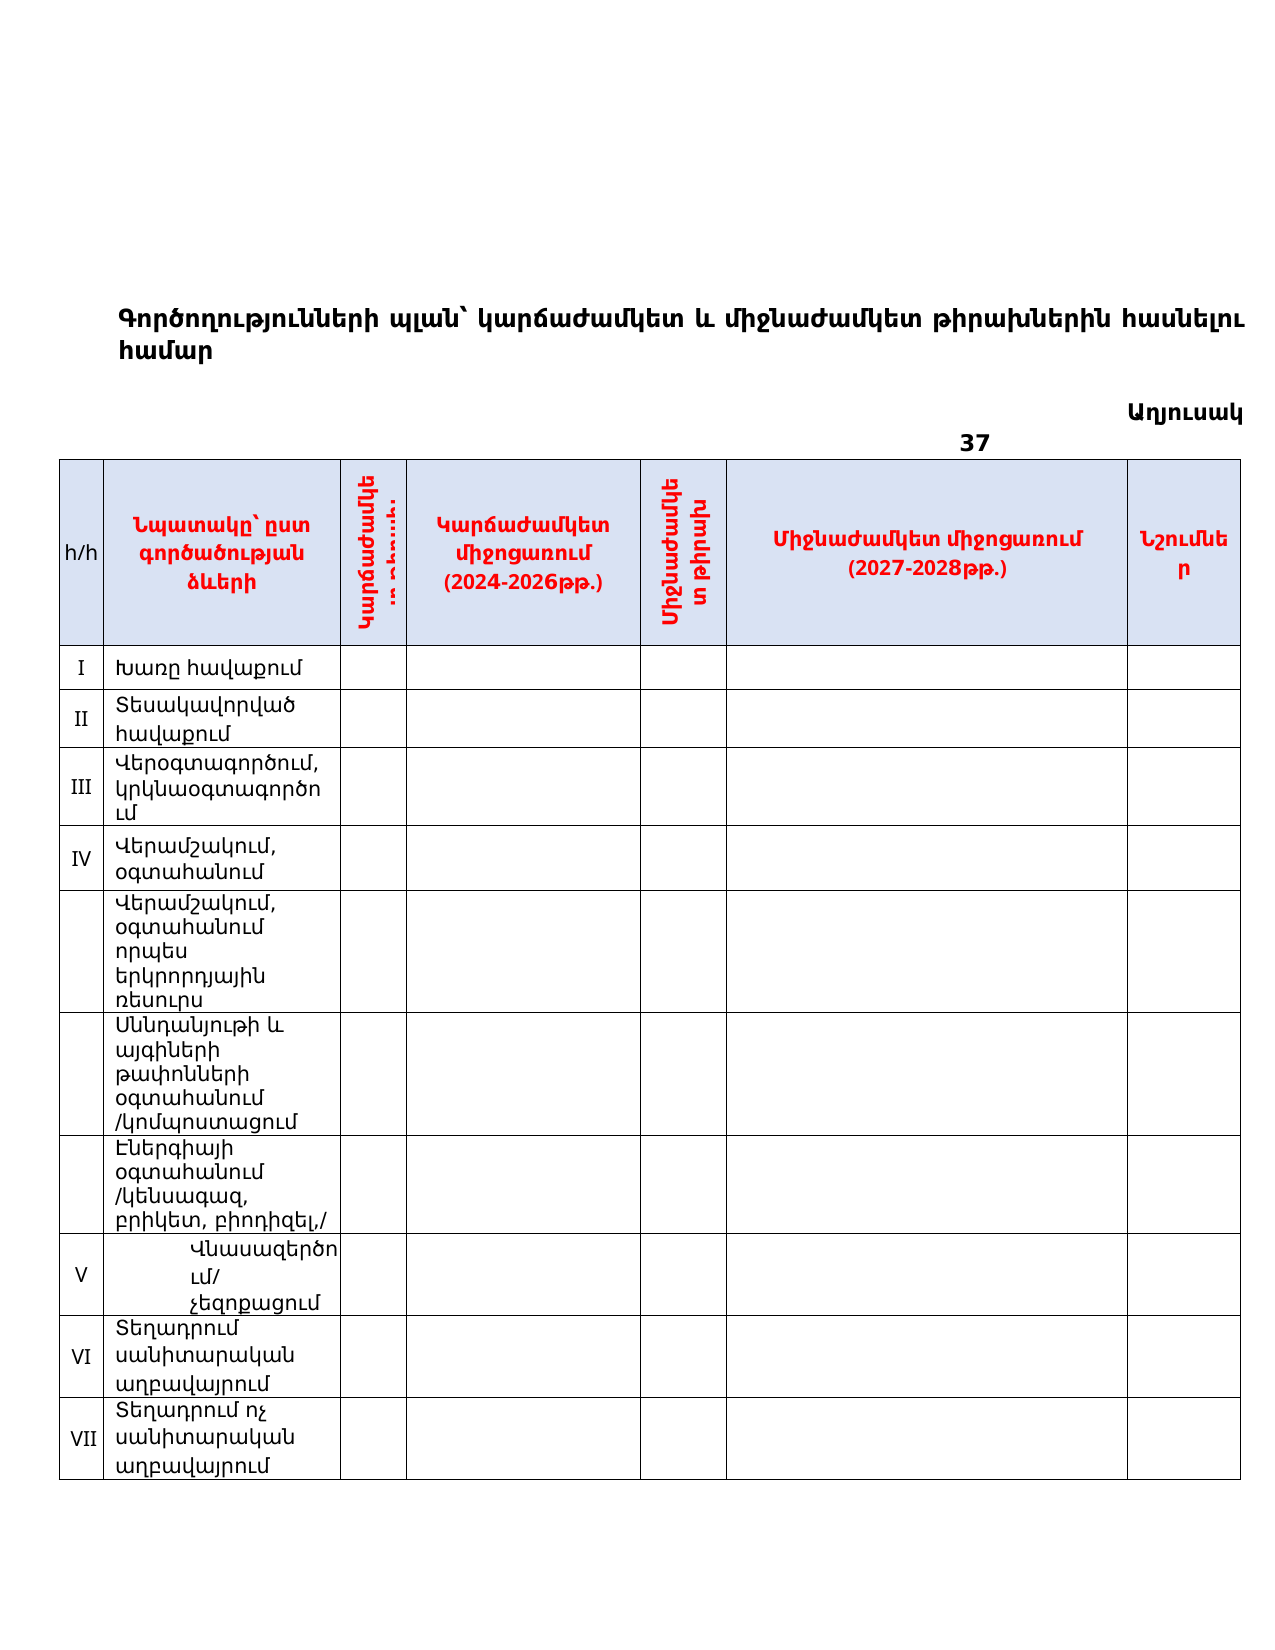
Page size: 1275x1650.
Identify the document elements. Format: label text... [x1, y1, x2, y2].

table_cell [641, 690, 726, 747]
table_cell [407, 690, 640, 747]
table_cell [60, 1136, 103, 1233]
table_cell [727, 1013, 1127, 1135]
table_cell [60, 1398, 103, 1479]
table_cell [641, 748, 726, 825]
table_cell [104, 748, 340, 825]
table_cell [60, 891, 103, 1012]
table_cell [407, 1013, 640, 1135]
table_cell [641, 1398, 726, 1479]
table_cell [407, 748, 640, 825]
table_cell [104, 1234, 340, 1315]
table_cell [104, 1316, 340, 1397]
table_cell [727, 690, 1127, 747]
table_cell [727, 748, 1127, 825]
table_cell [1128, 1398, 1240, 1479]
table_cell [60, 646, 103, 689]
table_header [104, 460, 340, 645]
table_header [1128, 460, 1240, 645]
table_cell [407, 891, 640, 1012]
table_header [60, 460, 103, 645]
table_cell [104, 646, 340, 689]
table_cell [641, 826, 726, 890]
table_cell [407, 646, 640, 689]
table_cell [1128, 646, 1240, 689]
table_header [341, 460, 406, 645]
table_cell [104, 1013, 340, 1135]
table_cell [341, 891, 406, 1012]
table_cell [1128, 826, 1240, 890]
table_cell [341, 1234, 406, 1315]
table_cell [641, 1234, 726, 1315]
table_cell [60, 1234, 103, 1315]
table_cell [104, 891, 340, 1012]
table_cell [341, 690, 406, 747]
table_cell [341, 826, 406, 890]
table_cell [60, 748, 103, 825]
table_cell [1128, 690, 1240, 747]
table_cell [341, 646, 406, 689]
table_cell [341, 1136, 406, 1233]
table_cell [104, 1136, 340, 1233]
list Աղյուսակ 37 [959, 399, 1245, 457]
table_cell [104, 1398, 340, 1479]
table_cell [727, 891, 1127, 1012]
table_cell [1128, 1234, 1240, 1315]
list Գործողությունների պլան՝ կարճաժամկետ և միջնաժամկետ թիրախներին հասնելու համար [118, 304, 1245, 365]
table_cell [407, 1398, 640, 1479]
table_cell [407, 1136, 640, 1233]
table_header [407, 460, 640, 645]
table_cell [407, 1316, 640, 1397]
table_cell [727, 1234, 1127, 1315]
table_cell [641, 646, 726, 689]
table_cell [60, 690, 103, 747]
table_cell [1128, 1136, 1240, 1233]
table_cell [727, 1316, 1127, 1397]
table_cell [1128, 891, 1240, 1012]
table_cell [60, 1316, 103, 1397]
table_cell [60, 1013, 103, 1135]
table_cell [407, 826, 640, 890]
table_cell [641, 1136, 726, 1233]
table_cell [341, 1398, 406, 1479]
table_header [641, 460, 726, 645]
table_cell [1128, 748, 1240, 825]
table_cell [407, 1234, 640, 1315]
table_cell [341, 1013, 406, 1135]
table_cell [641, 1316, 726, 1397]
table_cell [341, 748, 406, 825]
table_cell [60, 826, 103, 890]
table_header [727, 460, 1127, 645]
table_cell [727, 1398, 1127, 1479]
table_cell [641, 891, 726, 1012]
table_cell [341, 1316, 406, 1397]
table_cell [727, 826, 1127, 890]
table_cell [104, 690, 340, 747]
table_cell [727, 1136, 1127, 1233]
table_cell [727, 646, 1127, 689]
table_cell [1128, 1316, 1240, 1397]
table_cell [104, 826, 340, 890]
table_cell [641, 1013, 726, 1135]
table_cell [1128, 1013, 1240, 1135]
